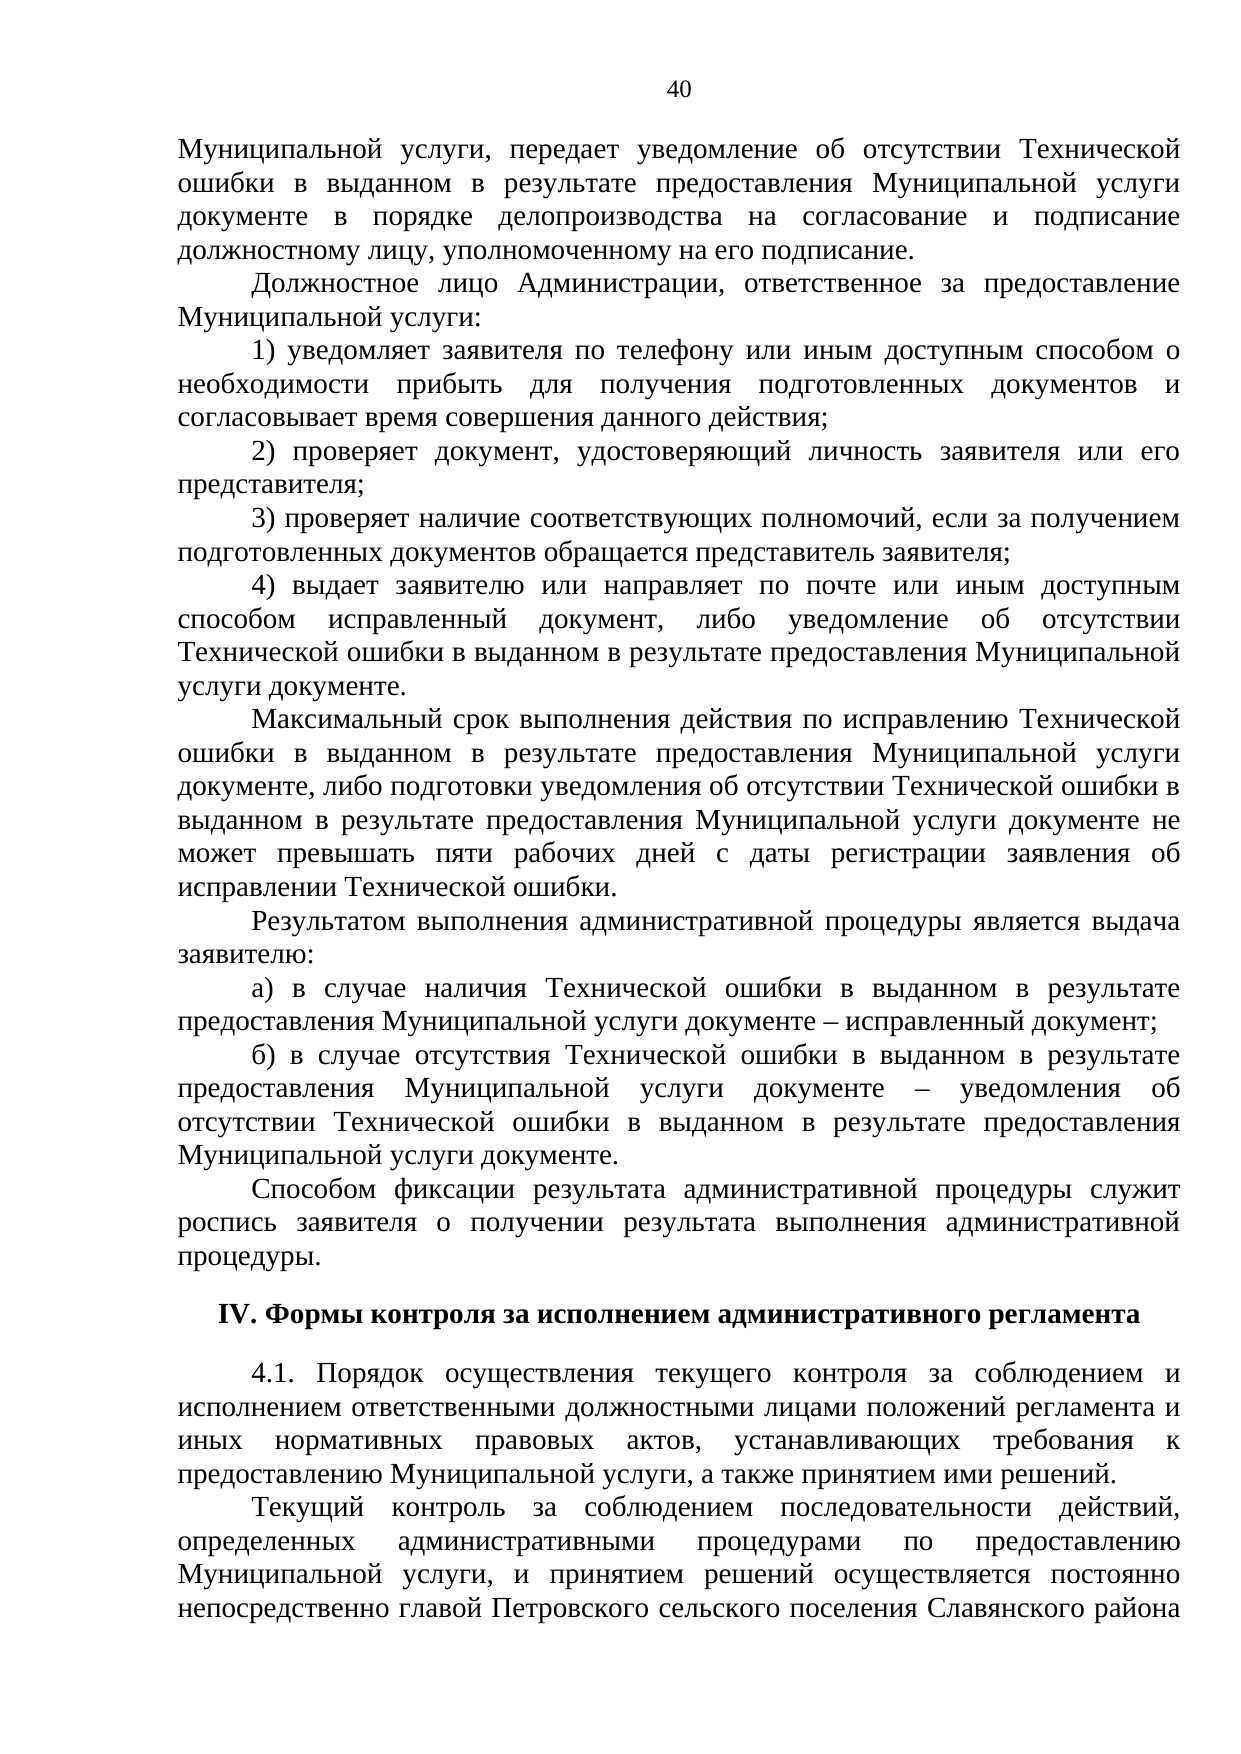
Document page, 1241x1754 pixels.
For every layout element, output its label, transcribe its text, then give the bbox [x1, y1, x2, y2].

text Результатом выполнения административной процедуры является выдача заявителю: [177, 903, 1181, 970]
text 4.1. Порядок осуществления текущего контроля за соблюдением и исполнением ответственными должностными лицами положений регламента и иных нормативных правовых актов, устанавливающих требования к предоставлению Муниципальной услуги, а также принятием ими решений. [177, 1355, 1181, 1489]
text а) в случае наличия Технической ошибки в выданном в результате предоставления Муниципальной услуги документе – исправленный документ; [177, 970, 1181, 1037]
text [177, 131, 1181, 265]
text 4) выдает заявителю или направляет по почте или иным доступным способом исправленный документ, либо уведомление об отсутствии Технической ошибки в выданном в результате предоставления Муниципальной услуги документе. [177, 567, 1181, 701]
text Максимальный срок выполнения действия по исправлению Технической ошибки в выданном в результате предоставления Муниципальной услуги документе, либо подготовки уведомления об отсутствии Технической ошибки в выданном в результате предоставления Муниципальной услуги документе не может превышать пяти рабочих дней с даты регистрации заявления об исправлении Технической ошибки. [177, 701, 1181, 903]
text 2) проверяет документ, удостоверяющий личность заявителя или его представителя; [177, 433, 1181, 500]
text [177, 1489, 1181, 1623]
text IV. Формы контроля за исполнением административного регламента [177, 1297, 1181, 1330]
text 3) проверяет наличие соответствующих полномочий, если за получением подготовленных документов обращается представитель заявителя; [177, 500, 1181, 567]
text 1) уведомляет заявителя по телефону или иным доступным способом о необходимости прибыть для получения подготовленных документов и согласовывает время совершения данного действия; [177, 332, 1181, 433]
text Способом фиксации результата административной процедуры служит роспись заявителя о получении результата выполнения административной процедуры. [177, 1171, 1181, 1272]
text б) в случае отсутствия Технической ошибки в выданном в результате предоставления Муниципальной услуги документе – уведомления об отсутствии Технической ошибки в выданном в результате предоставления Муниципальной услуги документе. [177, 1037, 1181, 1171]
text Должностное лицо Администрации, ответственное за предоставление Муниципальной услуги: [177, 265, 1181, 332]
